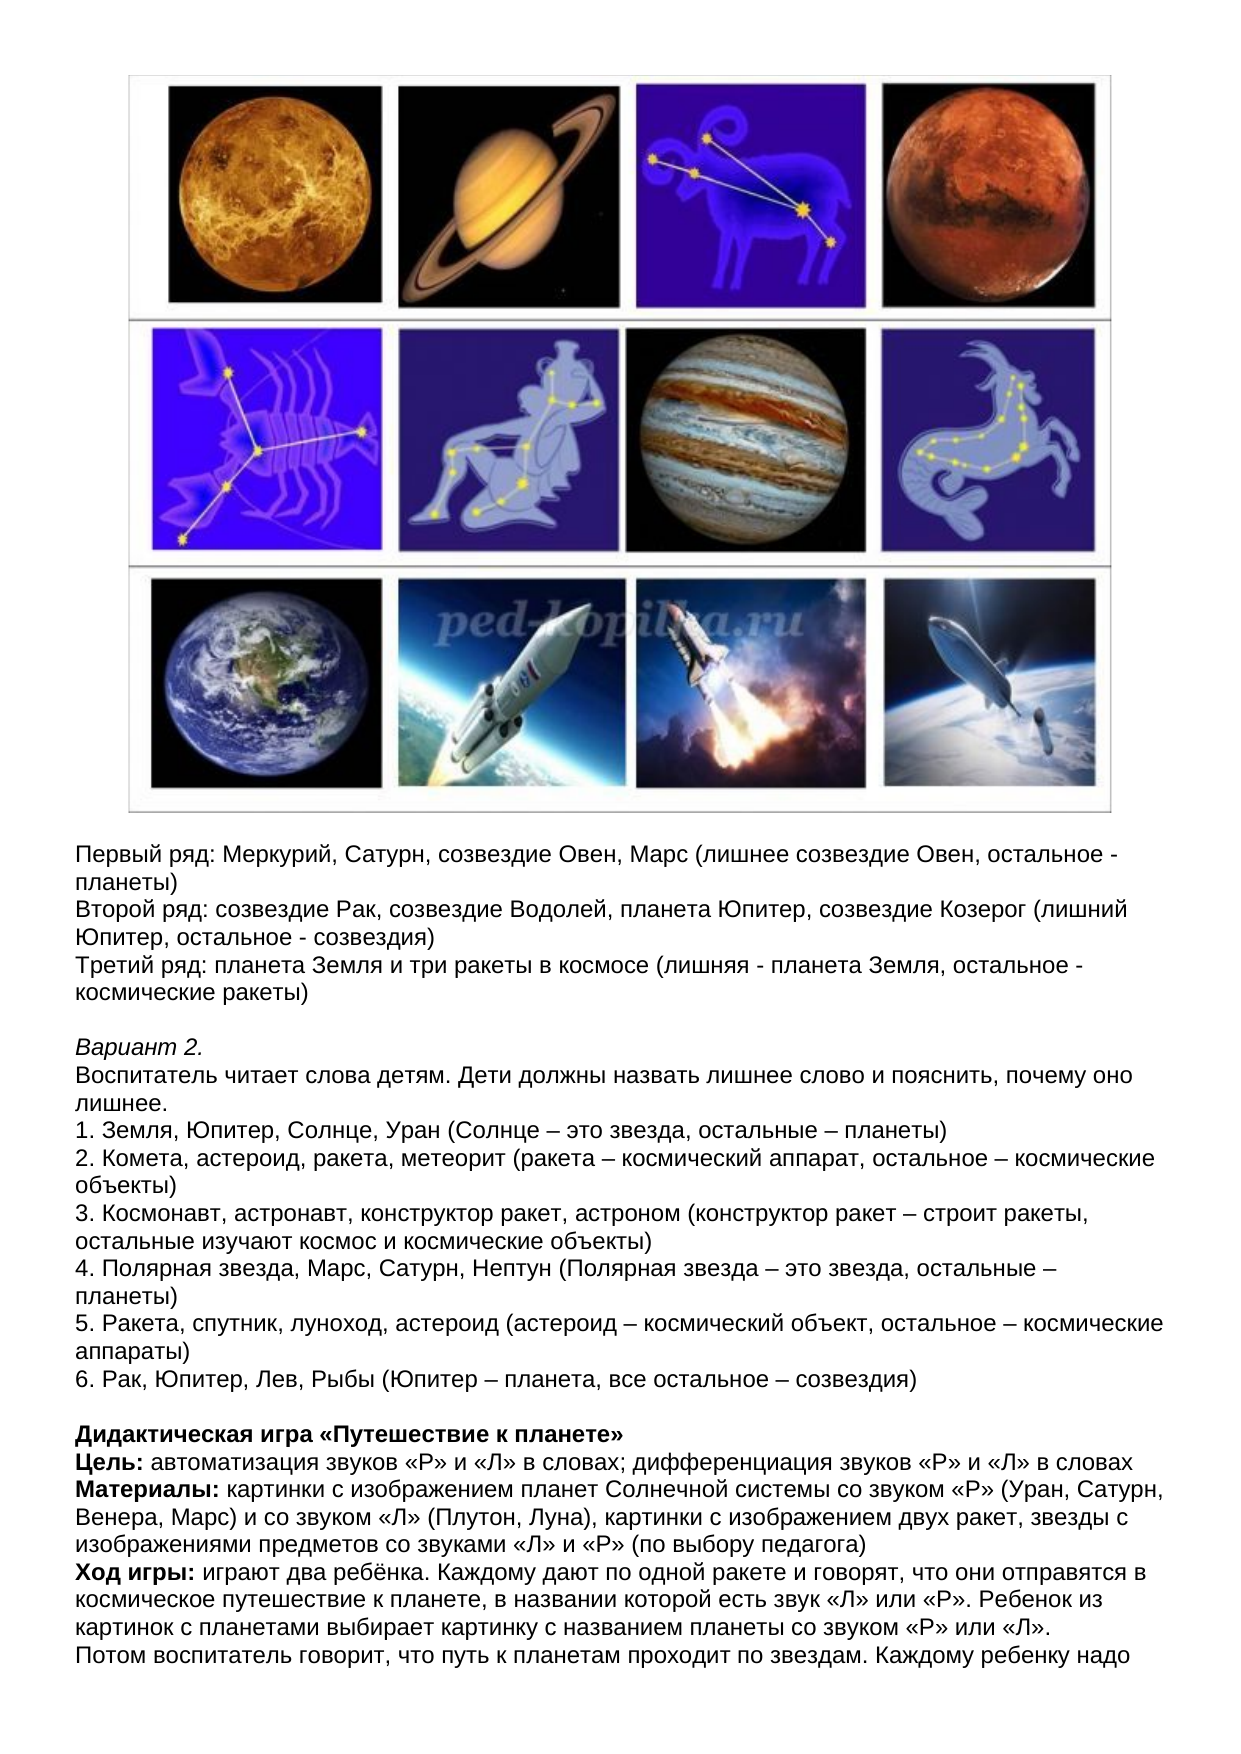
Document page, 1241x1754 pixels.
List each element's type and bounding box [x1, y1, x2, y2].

picture [128, 75, 1112, 813]
text [75, 812, 1165, 1668]
